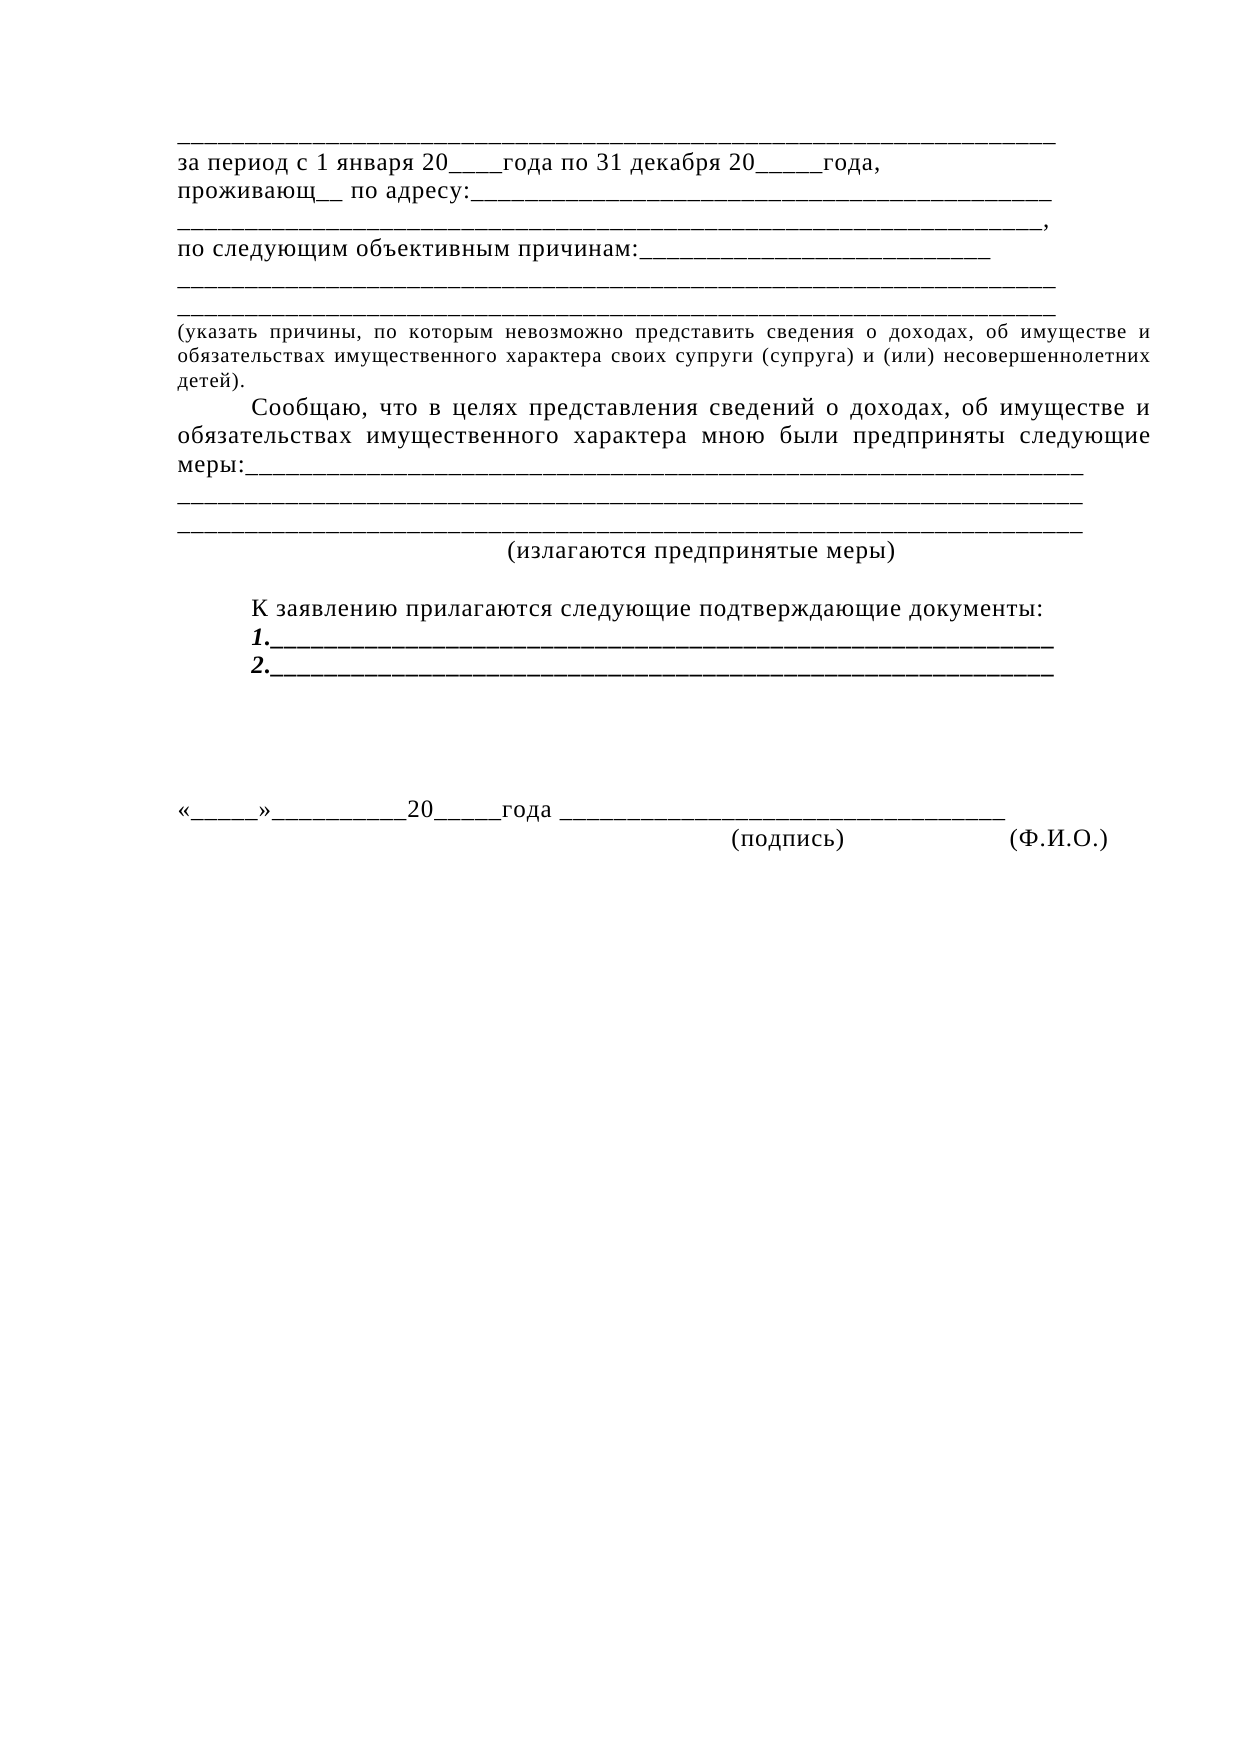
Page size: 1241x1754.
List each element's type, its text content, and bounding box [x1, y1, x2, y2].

text К заявлению прилагаются следующие подтверждающие документы: [177, 593, 1152, 622]
text «_____»__________20_____года _________________________________ [177, 794, 1152, 823]
text ________________________________________________________________, [177, 204, 1152, 233]
text (излагаются предпринятые меры) [177, 535, 1152, 564]
text ___________________________________________________________________ [177, 478, 1152, 507]
text 2.__________________________________________________________ [177, 650, 1152, 679]
text _________________________________________________________________ [177, 291, 1152, 319]
text по следующим объективным причинам:__________________________ [177, 233, 1152, 262]
text проживающ__ по адресу:___________________________________________ [177, 176, 1152, 204]
text (подпись) (Ф.И.О.) [177, 823, 1152, 852]
text 1.__________________________________________________________ [177, 622, 1152, 650]
text Сообщаю, что в целях представления сведений о доходах, об имуществе и обязательствах имущественного характера мною были предприняты следующие меры:______________________________________________________________ [177, 392, 1152, 478]
text за период с 1 января 20____года по 31 декабря 20_____года, [177, 147, 1152, 176]
text ___________________________________________________________________ [177, 507, 1152, 535]
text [177, 118, 1152, 147]
text _________________________________________________________________ [177, 262, 1152, 291]
text (указать причины, по которым невозможно представить сведения о доходах, об имуществе и обязательствах имущественного характера своих супруги (супруга) и (или) несовершеннолетних детей). [177, 319, 1152, 392]
